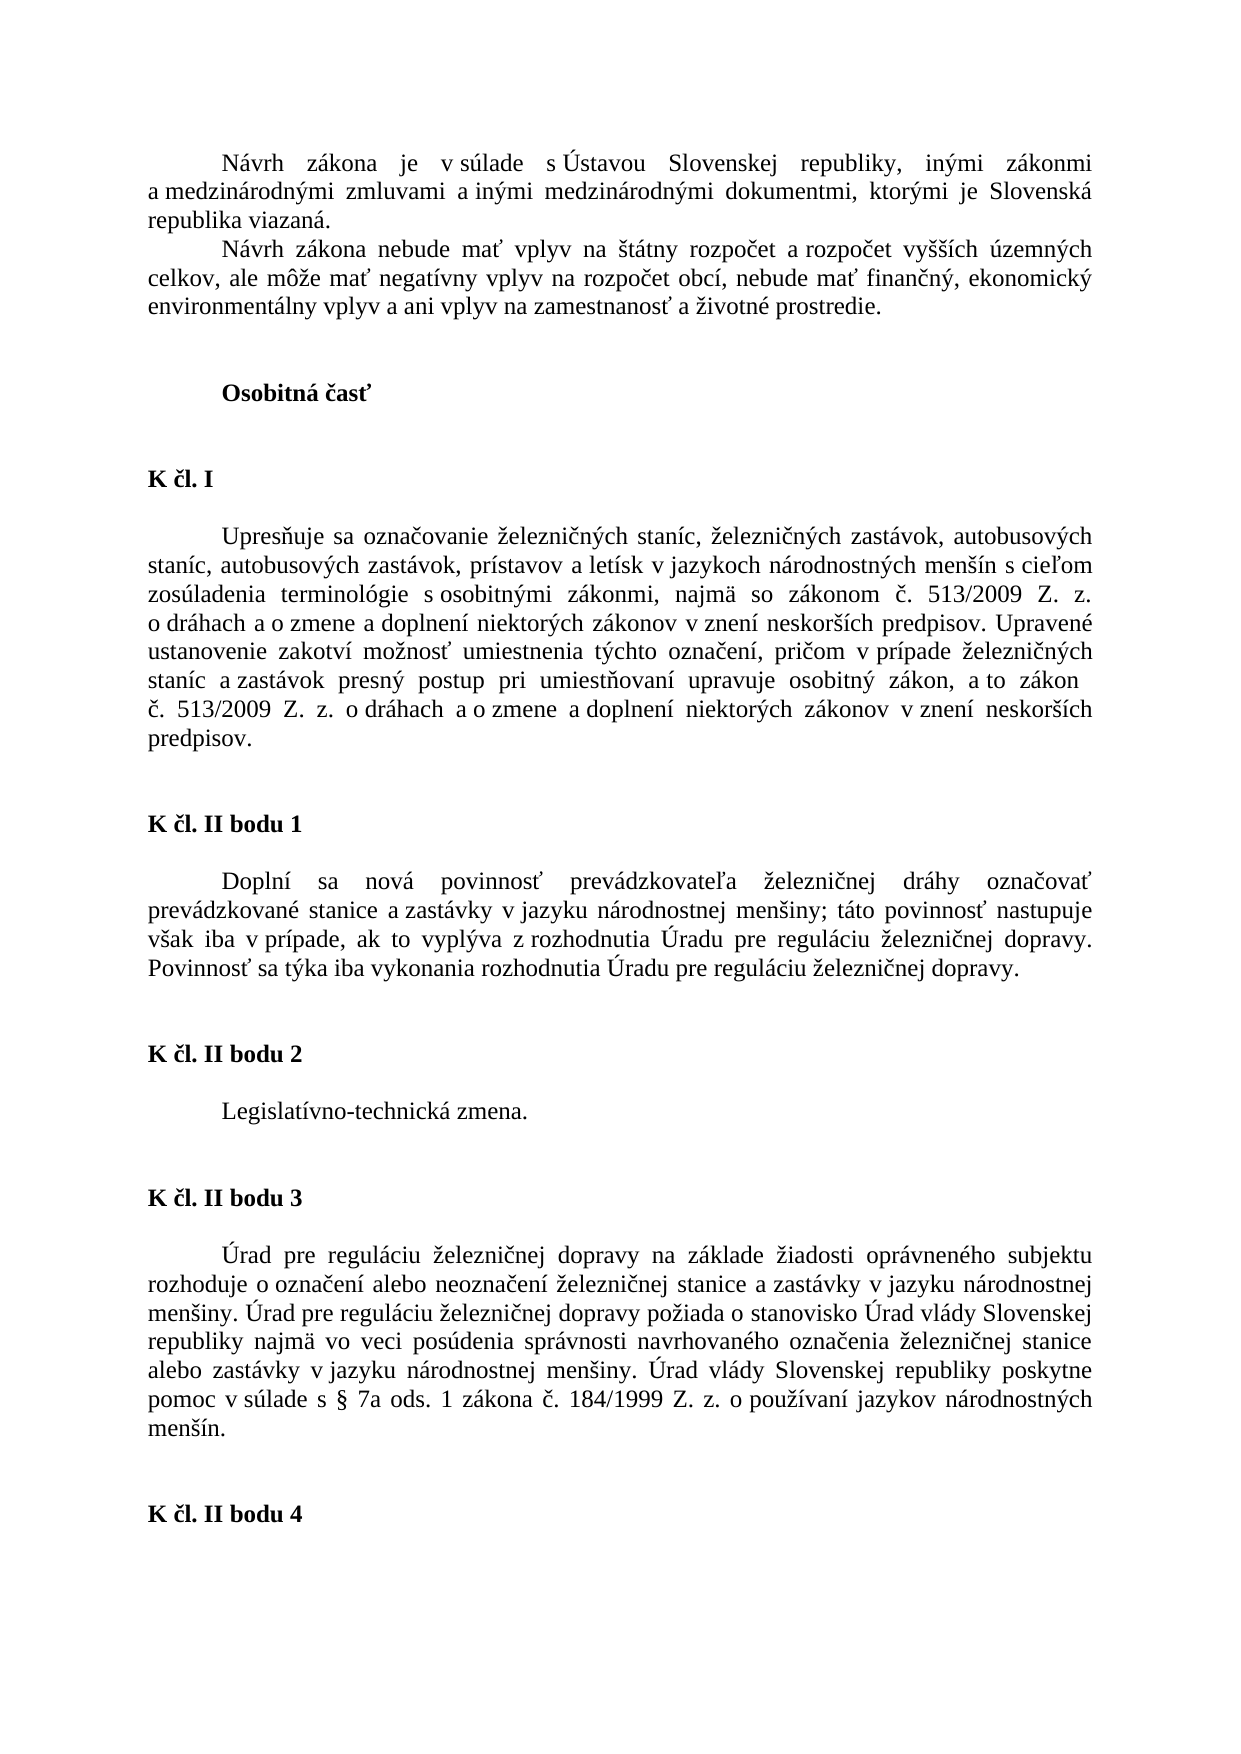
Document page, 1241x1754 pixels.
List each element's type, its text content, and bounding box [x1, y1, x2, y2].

text Doplní sa nová povinnosť prevádzkovateľa železničnej dráhy označovať prevádzkované stanice a zastávky v jazyku národnostnej menšiny; táto povinnosť nastupuje však iba v prípade, ak to vyplýva z rozhodnutia Úradu pre reguláciu železničnej dopravy. Povinnosť sa týka iba vykonania rozhodnutia Úradu pre reguláciu železničnej dopravy. [148, 866, 1093, 981]
text Legislatívno-technická zmena. [148, 1096, 1093, 1125]
text K čl. II bodu 2 [148, 1039, 1093, 1068]
text Návrh zákona je v súlade s Ústavou Slovenskej republiky, inými zákonmi a medzinárodnými zmluvami a inými medzinárodnými dokumentmi, ktorými je Slovenská republika viazaná. [148, 148, 1093, 234]
text Návrh zákona nebude mať vplyv na štátny rozpočet a rozpočet vyšších územných celkov, ale môže mať negatívny vplyv na rozpočet obcí, nebude mať finančný, ekonomický environmentálny vplyv a ani vplyv na zamestnanosť a životné prostredie. [148, 234, 1093, 320]
text K čl. II bodu 1 [148, 809, 1093, 838]
text K čl. I [148, 464, 1093, 493]
text K čl. II bodu 4 [148, 1499, 1093, 1528]
text Úrad pre reguláciu železničnej dopravy na základe žiadosti oprávneného subjektu rozhoduje o označení alebo neoznačení železničnej stanice a zastávky v jazyku národnostnej menšiny. Úrad pre reguláciu železničnej dopravy požiada o stanovisko Úrad vlády Slovenskej republiky najmä vo veci posúdenia správnosti navrhovaného označenia železničnej stanice alebo zastávky v jazyku národnostnej menšiny. Úrad vlády Slovenskej republiky poskytne pomoc v súlade s § 7a ods. 1 zákona č. 184/1999 Z. z. o používaní jazykov národnostných menšín. [148, 1240, 1093, 1441]
text Osobitná časť [148, 378, 1093, 406]
text Upresňuje sa označovanie železničných staníc, železničných zastávok, autobusových staníc, autobusových zastávok, prístavov a letísk v jazykoch národnostných menšín s cieľom zosúladenia terminológie s osobitnými zákonmi, najmä so zákonom č. 513/2009 Z. z. o dráhach a o zmene a doplnení niektorých zákonov v znení neskorších predpisov. Upravené ustanovenie zakotví možnosť umiestnenia týchto označení, pričom v prípade železničných staníc a zastávok presný postup pri umiestňovaní upravuje osobitný zákon, a to zákon č. 513/2009 Z. z. o dráhach a o zmene a doplnení niektorých zákonov v znení neskorších predpisov. [148, 521, 1093, 751]
text K čl. II bodu 3 [148, 1183, 1093, 1211]
